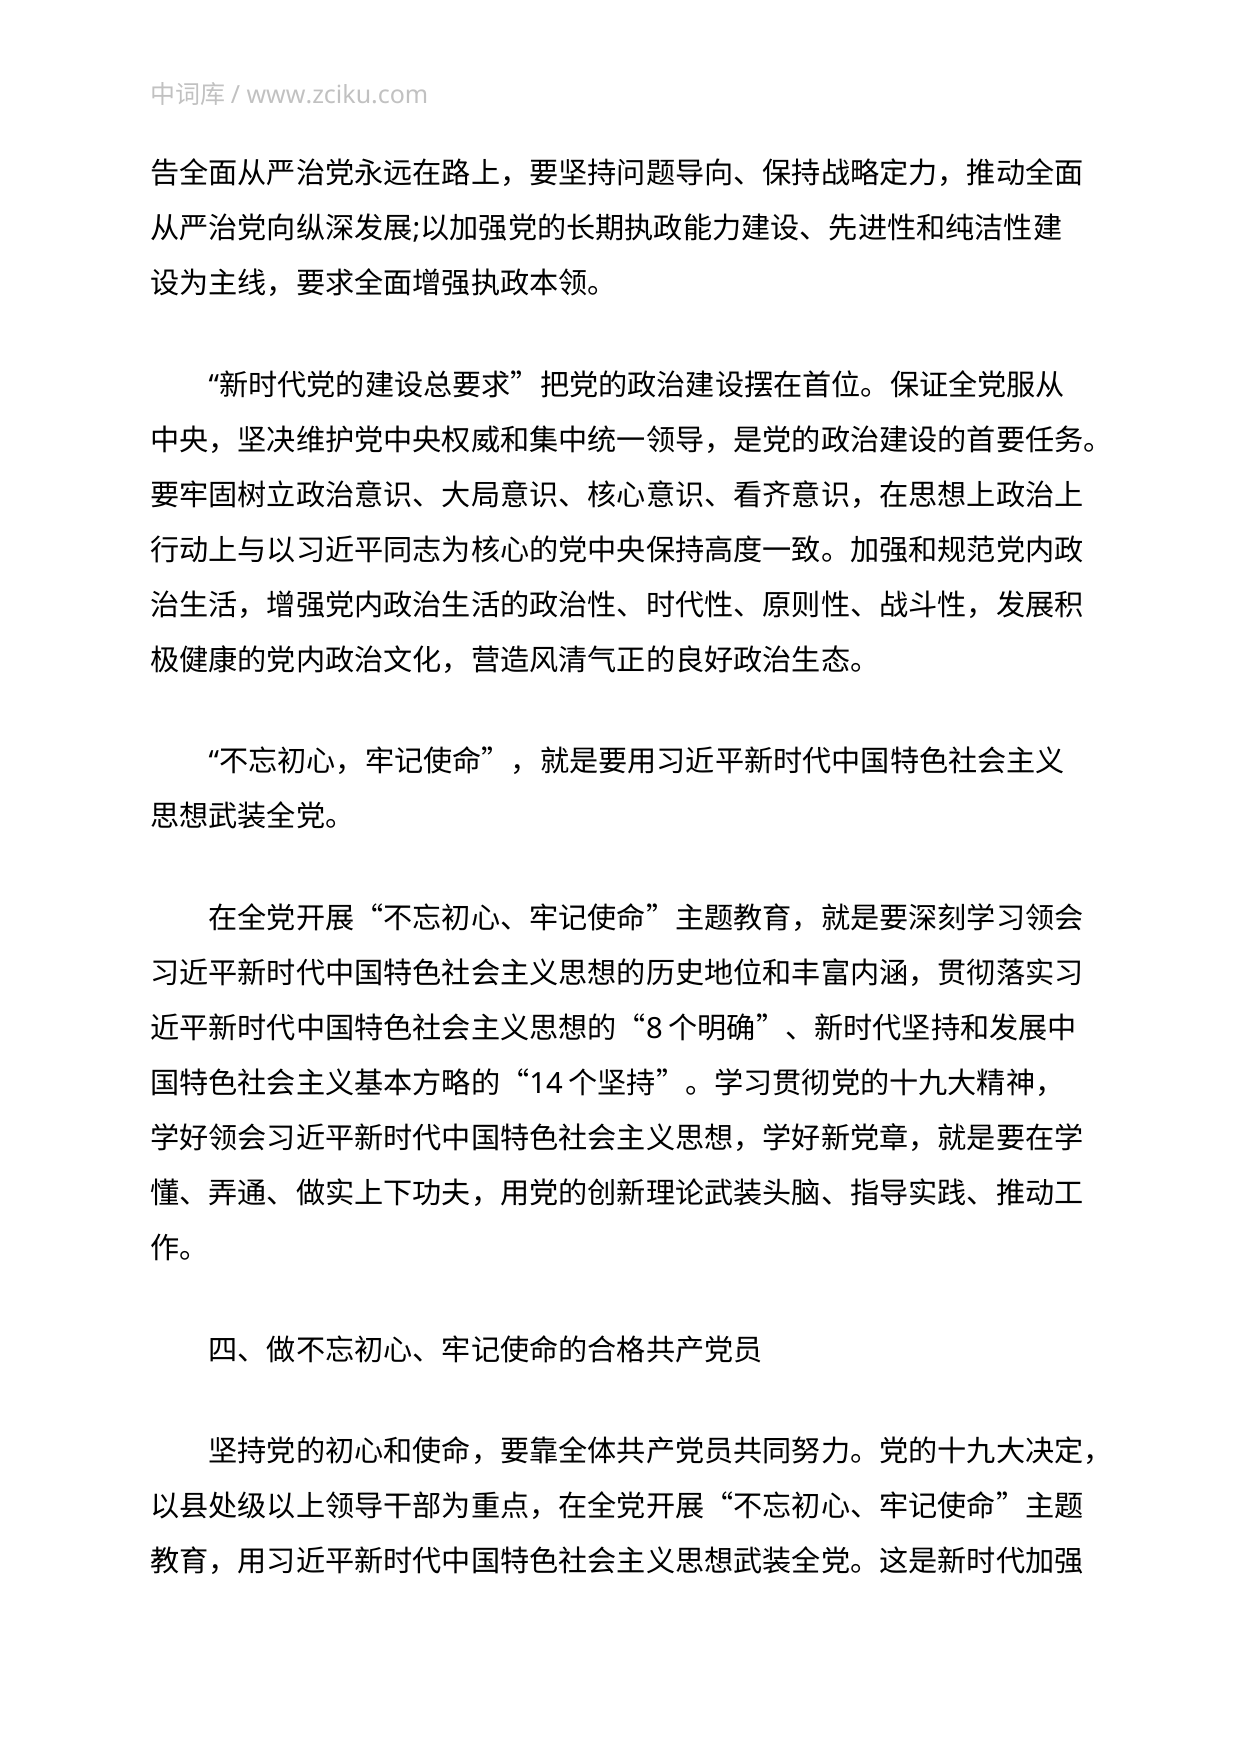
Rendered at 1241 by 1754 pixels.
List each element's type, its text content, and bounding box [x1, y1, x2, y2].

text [150, 150, 1090, 302]
text 四、做不忘初心、牢记使命的合格共产党员 [150, 1326, 1090, 1368]
text 在全党开展“不忘初心、牢记使命”主题教育，就是要深刻学习领会习近平新时代中国特色社会主义思想的历史地位和丰富内涵，贯彻落实习近平新时代中国特色社会主义思想的“8个明确”、新时代坚持和发展中国特色社会主义基本方略的“14个坚持”。学习贯彻党的十九大精神，学好领会习近平新时代中国特色社会主义思想，学好新党章，就是要在学懂、弄通、做实上下功夫，用党的创新理论武装头脑、指导实践、推动工作。 [150, 895, 1090, 1267]
text “不忘初心，牢记使命”，就是要用习近平新时代中国特色社会主义思想武装全党。 [150, 738, 1090, 835]
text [150, 1428, 1090, 1580]
text “新时代党的建设总要求”把党的政治建设摆在首位。保证全党服从中央，坚决维护党中央权威和集中统一领导，是党的政治建设的首要任务。要牢固树立政治意识、大局意识、核心意识、看齐意识，在思想上政治上行动上与以习近平同志为核心的党中央保持高度一致。加强和规范党内政治生活，增强党内政治生活的政治性、时代性、原则性、战斗性，发展积极健康的党内政治文化，营造风清气正的良好政治生态。 [150, 362, 1090, 678]
